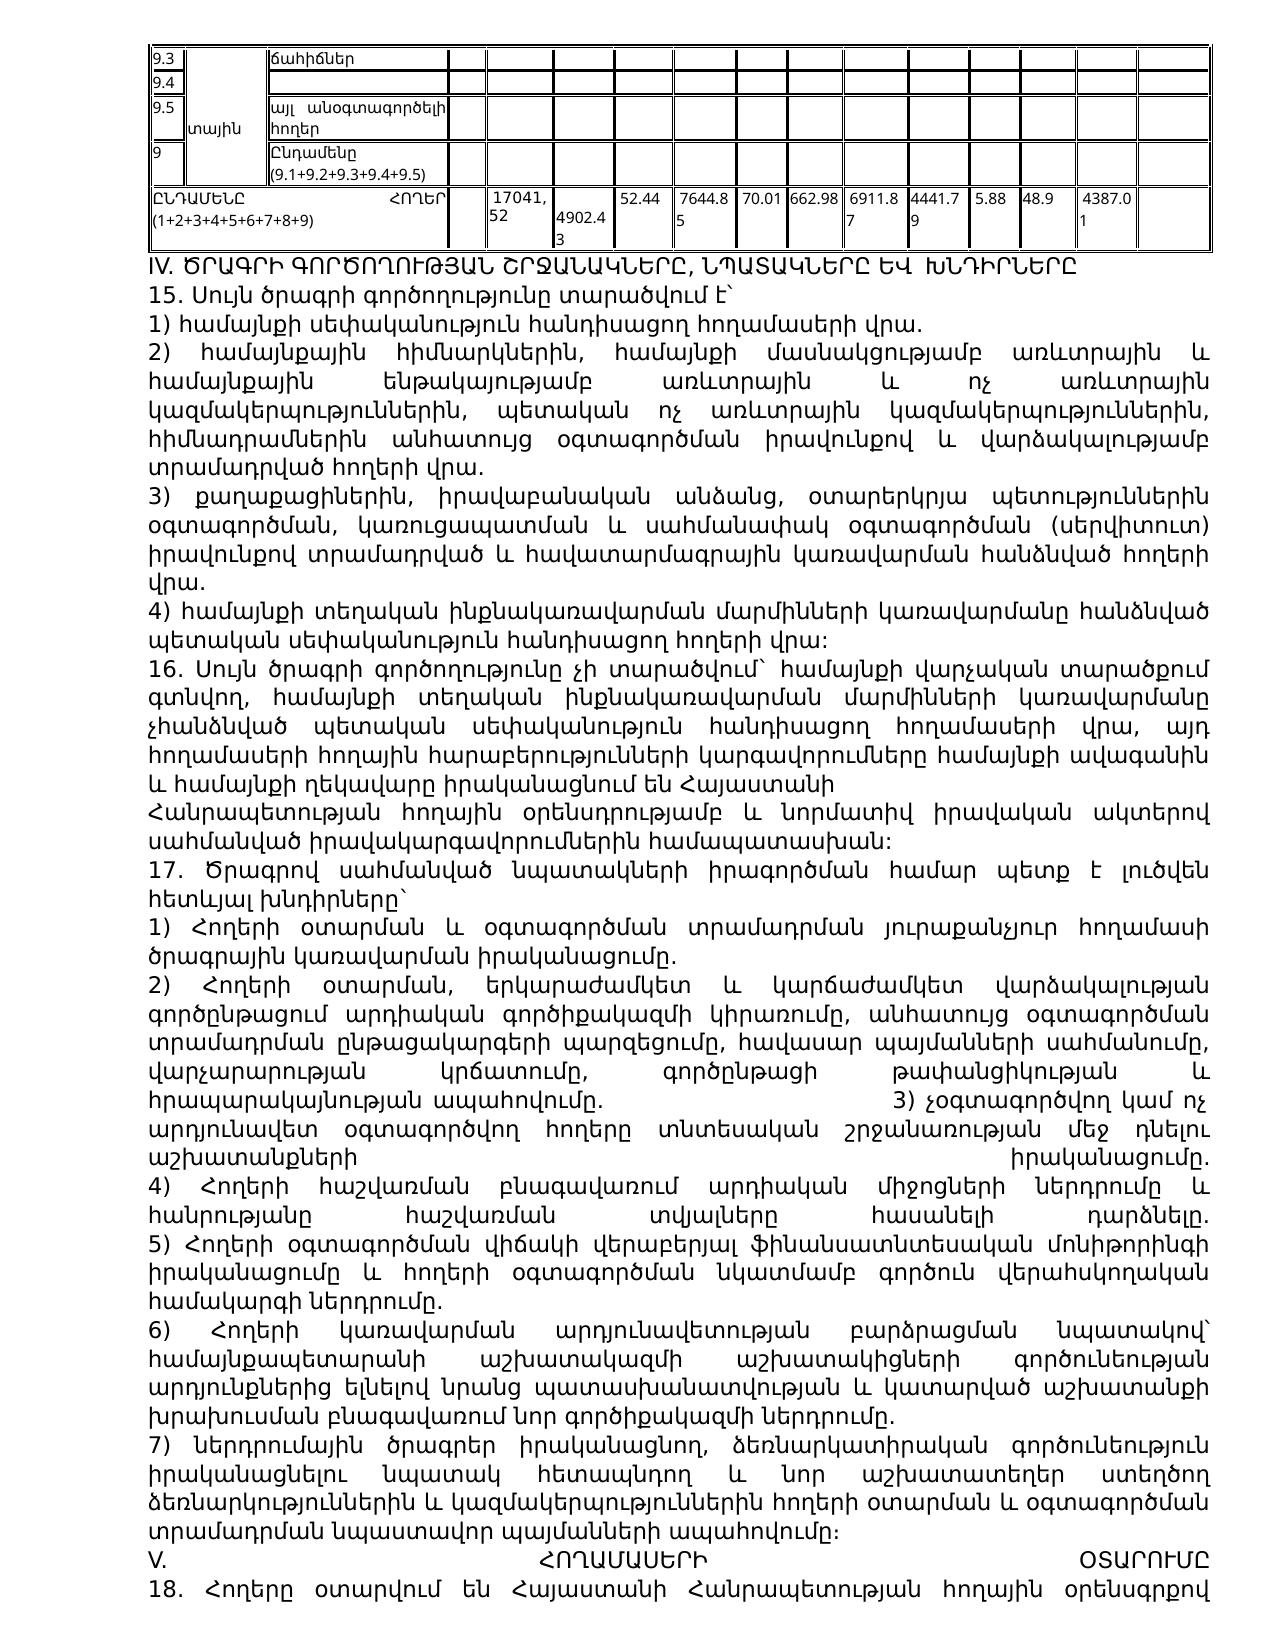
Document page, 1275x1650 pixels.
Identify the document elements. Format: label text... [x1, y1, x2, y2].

text IV. ԾՐԱԳՐԻ ԳՈՐԾՈՂՈՒԹՅԱՆ ՇՐՋԱՆԱԿՆԵՐԸ, ՆՊԱՏԱԿՆԵՐԸ ԵՎ ԽՆԴԻՐՆԵՐԸ [148, 253, 1211, 279]
text 16. Սույն ծրագրի գործողությունը չի տարածվում` համայնքի վարչական տարածքում գտնվող, համայնքի տեղական ինքնակառավարման մարմինների կառավարմանը չհանձնված պետական սեփականություն հանդիսացող հողամասերի վրա, այդ հողամասերի հողային հարաբերությունների կարգավորումները համայնքի ավագանին և համայնքի ղեկավարը իրականացնում են Հայաստանի [148, 656, 1211, 797]
text 1) համայնքի սեփականություն հանդիսացող հողամասերի վրա. [148, 311, 1211, 337]
text 2) համայնքային հիմնարկներին, համայնքի մասնակցությամբ առևտրային և համայնքային ենթակայությամբ առևտրային և ոչ առևտրային կազմակերպություններին, պետական ոչ առևտրային կազմակերպություններին, հիմնադրամներին անհատույց օգտագործման իրավունքով և վարձակալությամբ տրամադրված հողերի վրա. [148, 339, 1211, 481]
text 1) Հողերի օտարման և օգտագործման տրամադրման յուրաքանչյուր հողամասի ծրագրային կառավարման իրականացումը. [148, 914, 1211, 970]
text 17. Ծրագրով սահմանված նպատակների իրագործման համար պետք է լուծվեն հետևյալ խնդիրները` [148, 857, 1211, 912]
table_header [150, 44, 1211, 252]
text Հանրապետության հողային օրենսդրությամբ և նորմատիվ իրավական ակտերով սահմանված իրավակարգավորումներին համապատասխան: [148, 799, 1211, 855]
text 2) Հողերի օտարման, երկարաժամկետ և կարճաժամկետ վարձակալության գործընթացում արդիական գործիքակազմի կիրառումը, անհատույց օգտագործման տրամադրման ընթացակարգերի պարզեցումը, հավասար պայմանների սահմանումը, վարչարարության կրճատումը, գործընթացի թափանցիկության և հրապարակայնության ապահովումը. 3) չօգտագործվող կամ ոչ արդյունավետ օգտագործվող հողերը տնտեսական շրջանառության մեջ դնելու աշխատանքների իրականացումը. 4) Հողերի հաշվառման բնագավառում արդիական միջոցների ներդրումը և հանրությանը հաշվառման տվյալները հասանելի դարձնելը. 5) Հողերի օգտագործման վիճակի վերաբերյալ ֆինանսատնտեսական մոնիթորինգի իրականացումը և հողերի օգտագործման նկատմամբ գործուն վերահսկողական համակարգի ներդրումը. [148, 972, 1211, 1315]
text 15. Սույն ծրագրի գործողությունը տարածվում է՝ [148, 282, 1211, 309]
text 7) ներդրումային ծրագրեր իրականացնող, ձեռնարկատիրական գործունեություն իրականացնելու նպատակ հետապնդող և նոր աշխատատեղեր ստեղծող ձեռնարկություններին և կազմակերպություններին հողերի օտարման և օգտագործման տրամադրման նպաստավոր պայմանների ապահովումը։ [148, 1432, 1211, 1545]
text 4) համայնքի տեղական ինքնակառավարման մարմինների կառավարմանը հանձնված պետական սեփականություն հանդիսացող հողերի վրա: [148, 598, 1211, 654]
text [148, 1547, 1211, 1602]
text 6) Հողերի կառավարման արդյունավետության բարձրացման նպատակով՝ համայնքապետարանի աշխատակազմի աշխատակիցների գործունեության արդյունքներից ելնելով նրանց պատասխանատվության և կատարված աշխատանքի խրախուսման բնագավառում նոր գործիքակազմի ներդրումը. [148, 1317, 1211, 1430]
text 3) քաղաքացիներին, իրավաբանական անձանց, օտարերկրյա պետություններին oգտագործման, կառուցապատման և սահմանափակ օգտագործման (սերվիտուտ) իրավունքով տրամադրված և հավատարմագրային կառավարման հանձնված հողերի վրա. [148, 483, 1211, 596]
